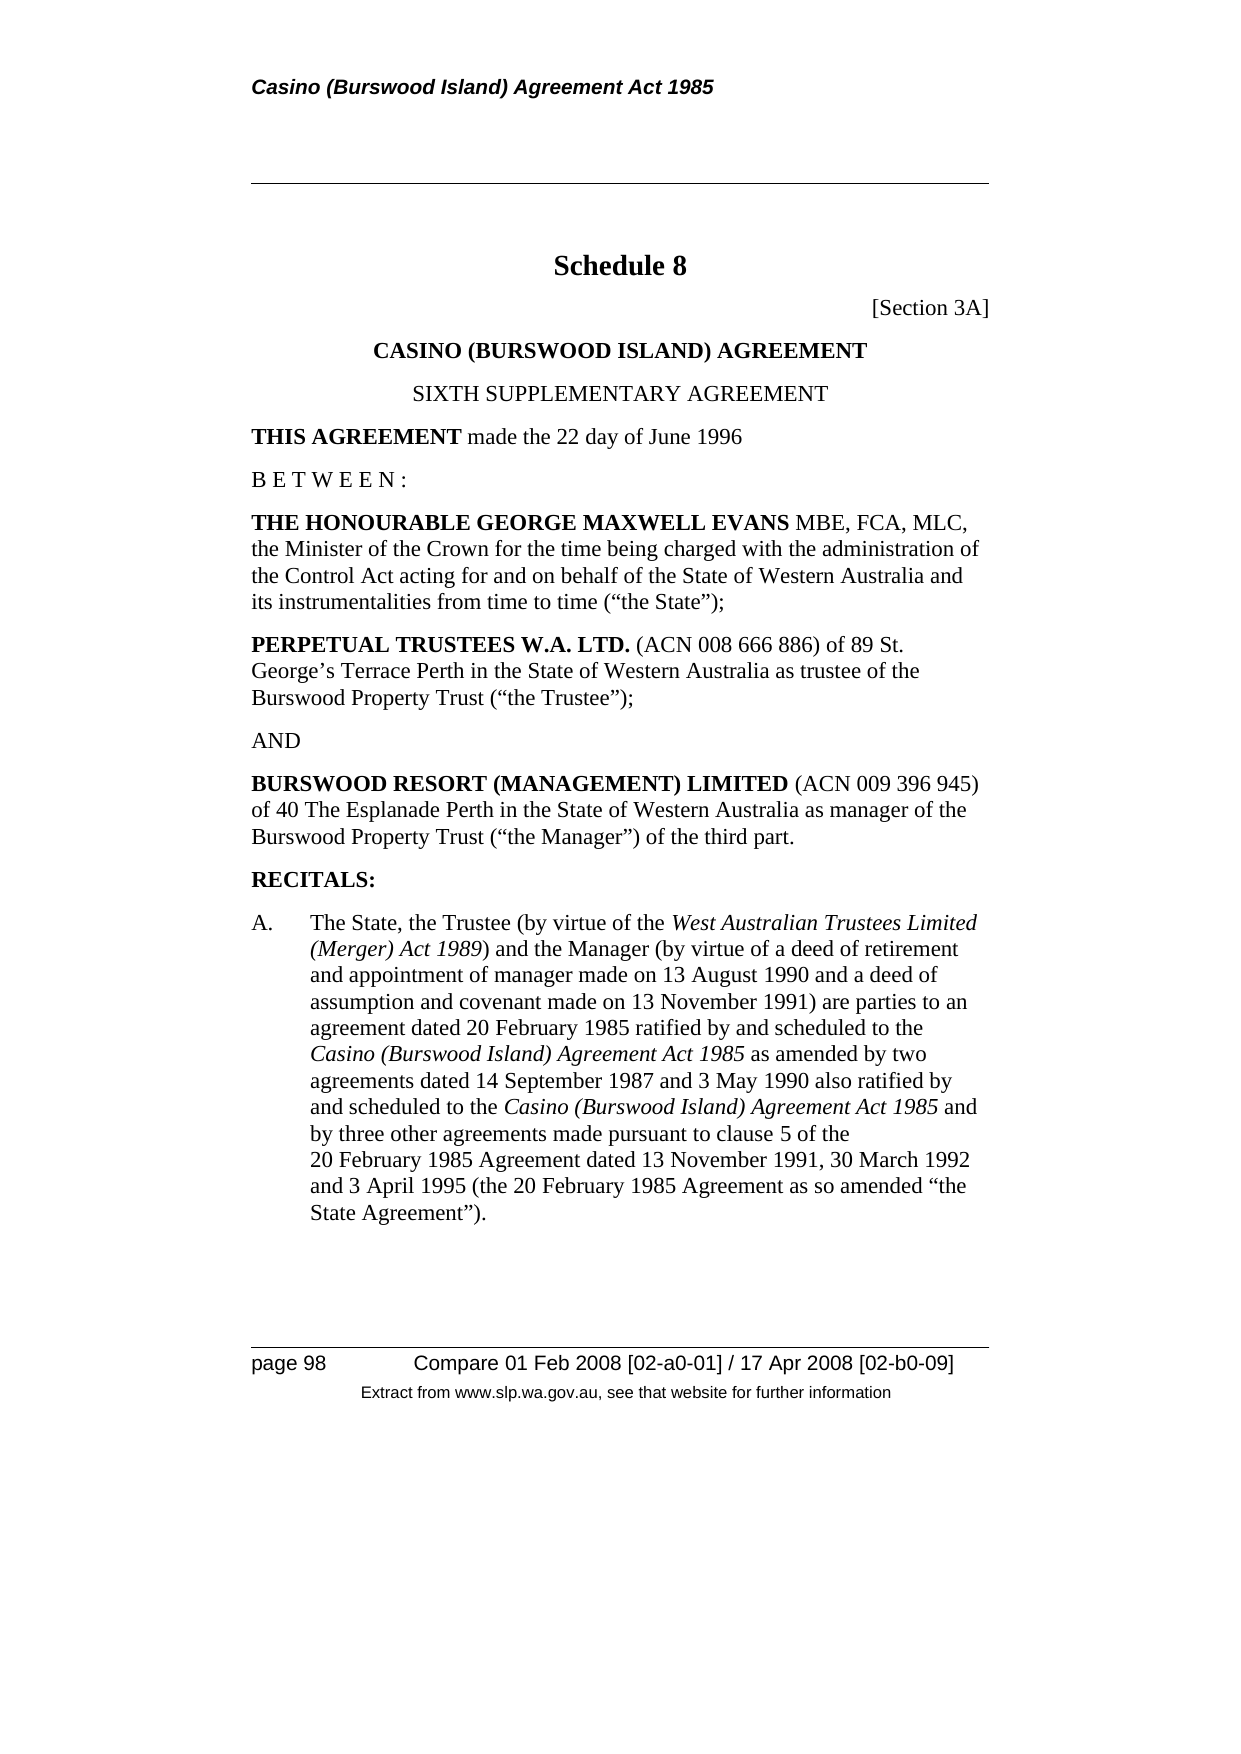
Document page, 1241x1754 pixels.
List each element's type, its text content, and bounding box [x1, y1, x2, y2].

subtitle Schedule 8 [251, 248, 989, 282]
text AND [251, 727, 989, 753]
text SIXTH SUPPLEMENTARY AGREEMENT [251, 380, 989, 406]
text CASINO (BURSWOOD ISLAND) AGREEMENT [251, 337, 989, 363]
text A. The State, the Trustee (by virtue of the West Australian Trustees Limited (Merger) Act 1989) and the Manager (by virtue of a deed of retirement and appointment of manager made on 13 August 1990 and a deed of assumption and covenant made on 13 November 1991) are parties to an agreement dated 20 February 1985 ratified by and scheduled to the Casino (Burswood Island) Agreement Act 1985 as amended by two agreements dated 14 September 1987 and 3 May 1990 also ratified by and scheduled to the Casino (Burswood Island) Agreement Act 1985 and by three other agreements made pursuant to clause 5 of the 20 February 1985 Agreement dated 13 November 1991, 30 March 1992 and 3 April 1995 (the 20 February 1985 Agreement as so amended “the State Agreement”). [251, 909, 989, 1225]
text [Section 3A] [251, 294, 989, 320]
text RECITALS: [251, 866, 989, 892]
text THIS AGREEMENT made the 22 day of June 1996 [251, 423, 989, 449]
text THE HONOURABLE GEORGE MAXWELL EVANS MBE, FCA, MLC, the Minister of the Crown for the time being charged with the administration of the Control Act acting for and on behalf of the State of Western Australia and its instrumentalities from time to time (“the State”); [251, 509, 989, 614]
text PERPETUAL TRUSTEES W.A. LTD. (ACN 008 666 886) of 89 St. George’s Terrace Perth in the State of Western Australia as trustee of the Burswood Property Trust (“the Trustee”); [251, 631, 989, 710]
text B E T W E E N : [251, 466, 989, 492]
text BURSWOOD RESORT (MANAGEMENT) LIMITED (ACN 009 396 945) of 40 The Esplanade Perth in the State of Western Australia as manager of the Burswood Property Trust (“the Manager”) of the third part. [251, 770, 989, 849]
